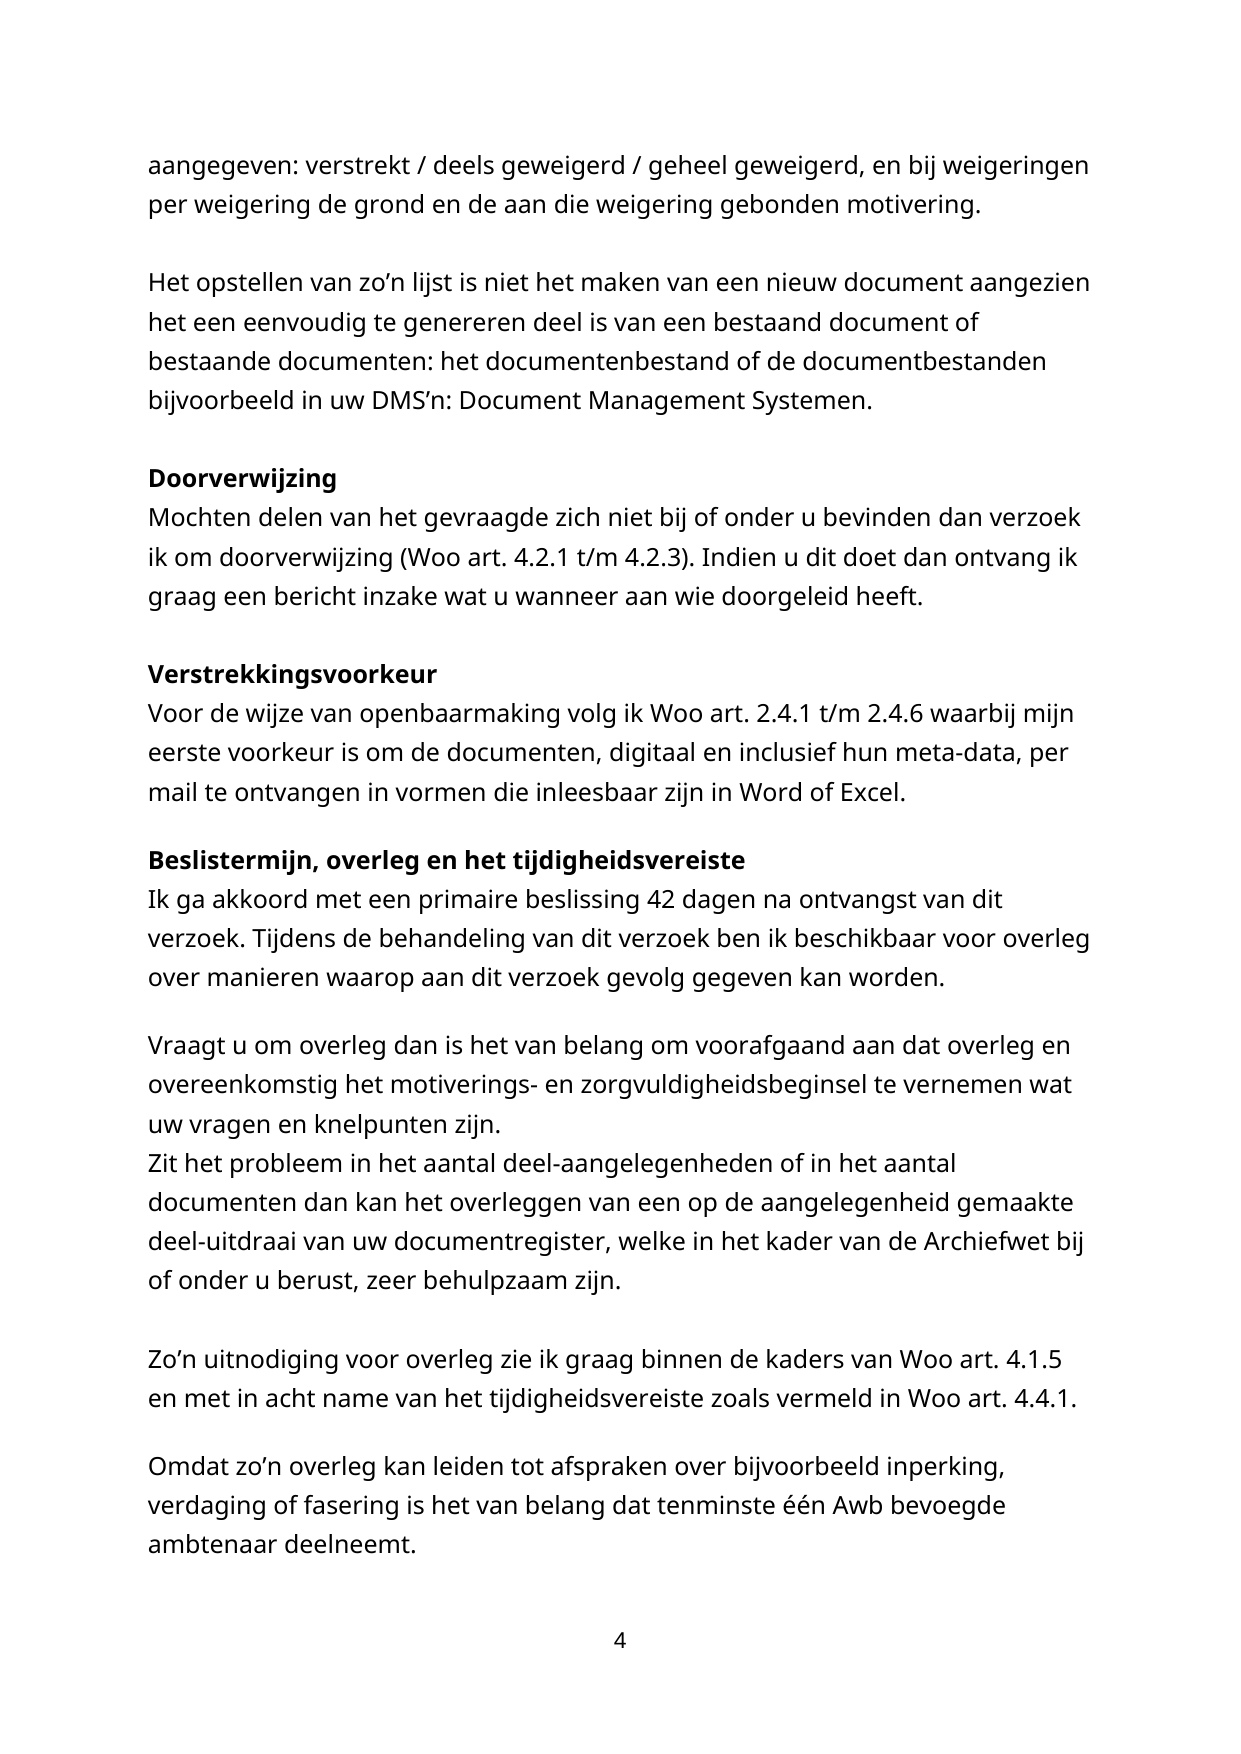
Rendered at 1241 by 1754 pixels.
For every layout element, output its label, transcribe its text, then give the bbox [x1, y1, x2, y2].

text Doorverwijzing [148, 461, 1093, 495]
text Voor de wijze van openbaarmaking volg ik Woo art. 2.4.1 t/m 2.4.6 waarbij mijn eerste voorkeur is om de documenten, digitaal en inclusief hun meta-data, per mail te ontvangen in vormen die inleesbaar zijn in Word of Excel. [148, 696, 1093, 838]
text Verstrekkingsvoorkeur [148, 657, 1093, 691]
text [148, 148, 1093, 221]
text Vraagt u om overleg dan is het van belang om voorafgaand aan dat overleg en overeenkomstig het motiverings- en zorgvuldigheidsbeginsel te vernemen wat uw vragen en knelpunten zijn. [148, 1028, 1093, 1140]
text Zo’n uitnodiging voor overleg zie ik graag binnen de kaders van Woo art. 4.1.5 en met in acht name van het tijdigheidsvereiste zoals vermeld in Woo art. 4.4.1. [148, 1341, 1093, 1445]
text Zit het probleem in het aantal deel-aangelegenheden of in het aantal documenten dan kan het overleggen van een op de aangelegenheid gemaakte deel-uitdraai van uw documentregister, welke in het kader van de Archiefwet bij of onder u berust, zeer behulpzaam zijn. [148, 1146, 1093, 1297]
text Het opstellen van zo’n lijst is niet het maken van een nieuw document aangezien het een eenvoudig te genereren deel is van een bestaand document of bestaande documenten: het documentenbestand of de documentbestanden bijvoorbeeld in uw DMS’n: Document Management Systemen. [148, 265, 1093, 417]
text Mochten delen van het gevraagde zich niet bij of onder u bevinden dan verzoek ik om doorverwijzing (Woo art. 4.2.1 t/m 4.2.3). Indien u dit doet dan ontvang ik graag een bericht inzake wat u wanneer aan wie doorgeleid heeft. [148, 500, 1093, 612]
text Omdat zo’n overleg kan leiden tot afspraken over bijvoorbeeld inperking, verdaging of fasering is het van belang dat tenminste één Awb bevoegde ambtenaar deelneemt. [148, 1449, 1093, 1561]
text Beslistermijn, overleg en het tijdigheidsvereiste [148, 842, 1093, 876]
text Ik ga akkoord met een primaire beslissing 42 dagen na ontvangst van dit verzoek. Tijdens de behandeling van dit verzoek ben ik beschikbaar voor overleg over manieren waarop aan dit verzoek gevolg gegeven kan worden. [148, 882, 1093, 1024]
